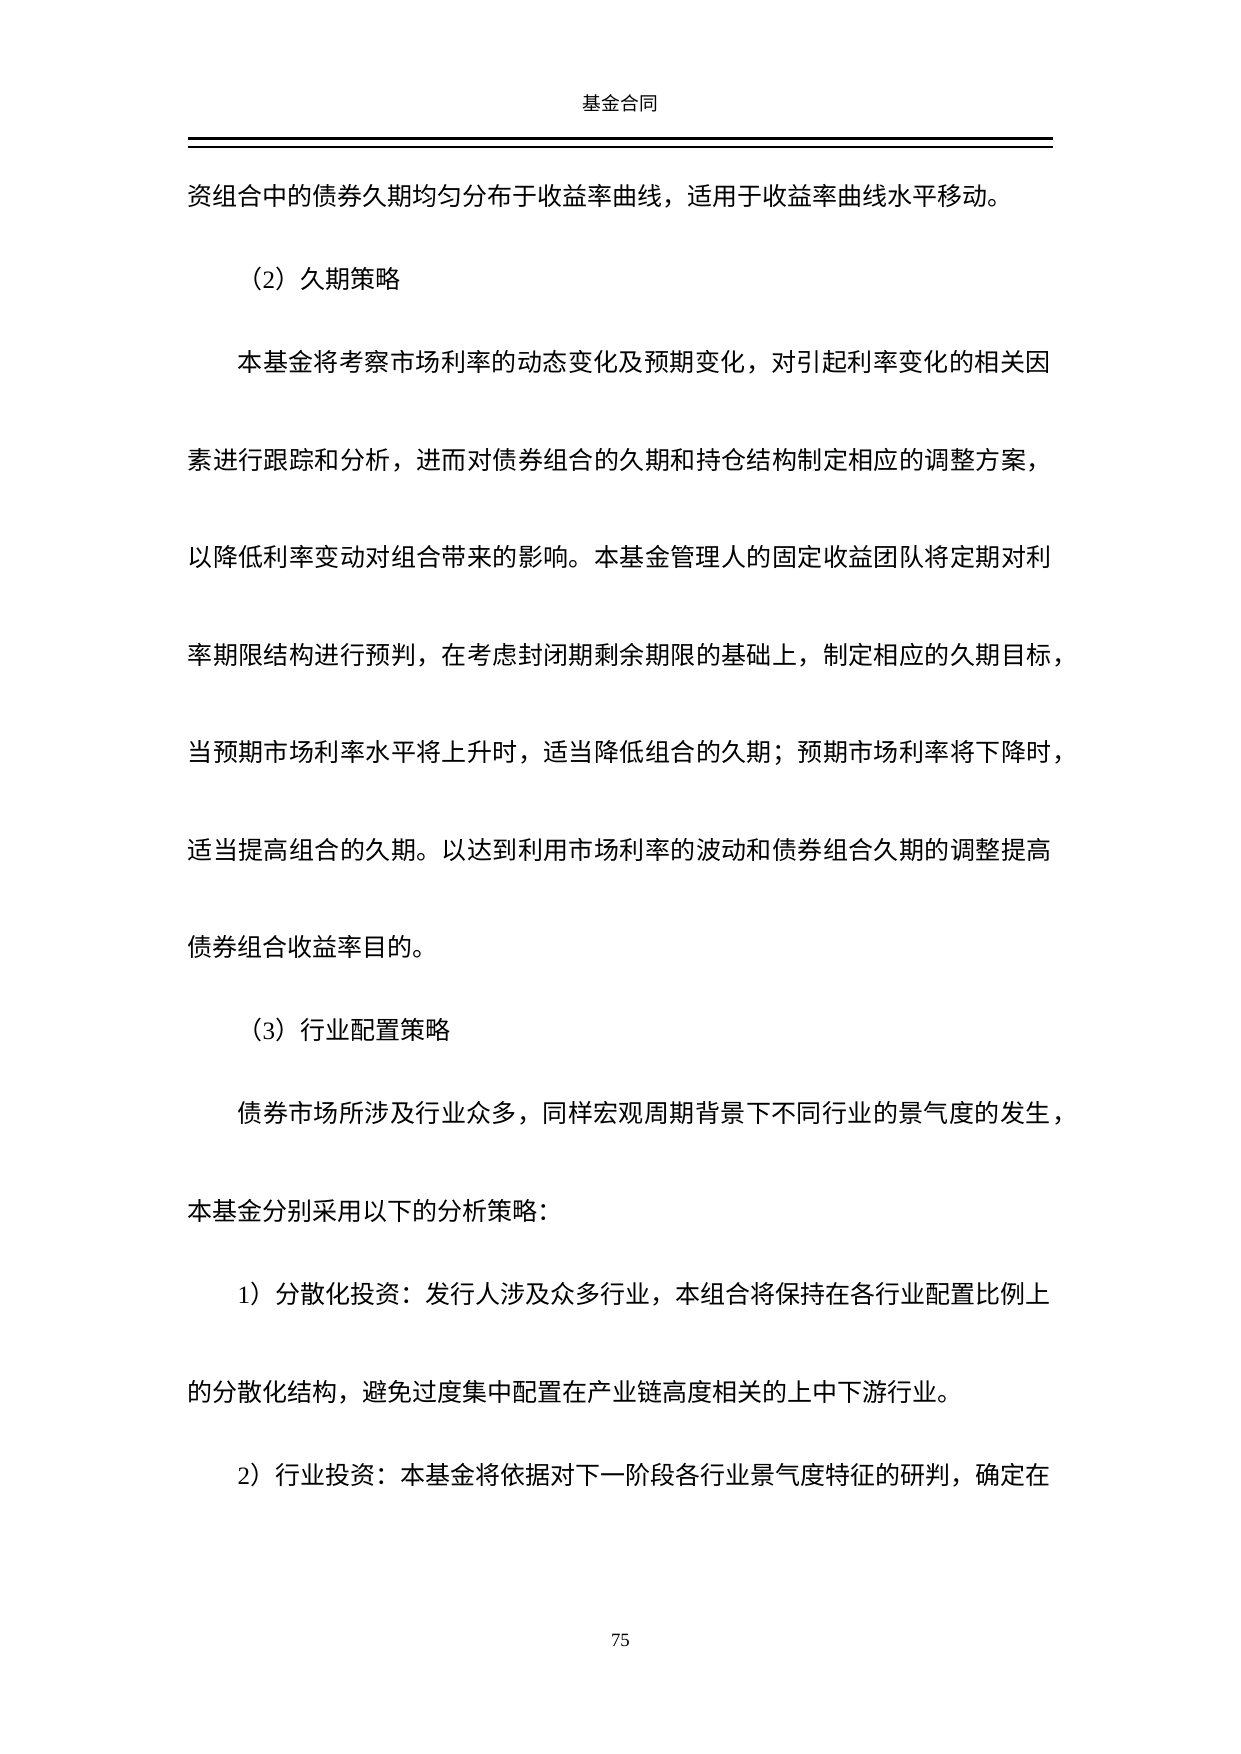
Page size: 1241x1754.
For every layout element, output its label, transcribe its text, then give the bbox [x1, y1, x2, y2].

text 1）分散化投资：发行人涉及众多行业，本组合将保持在各行业配置比例上的分散化结构，避免过度集中配置在产业链高度相关的上中下游行业。 [187, 1260, 1053, 1423]
text （3）行业配置策略 [187, 996, 1053, 1061]
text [187, 1441, 1053, 1506]
text （2）久期策略 [187, 245, 1053, 310]
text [187, 162, 1053, 227]
text 本基金将考察市场利率的动态变化及预期变化，对引起利率变化的相关因素进行跟踪和分析，进而对债券组合的久期和持仓结构制定相应的调整方案，以降低利率变动对组合带来的影响。本基金管理人的固定收益团队将定期对利率期限结构进行预判，在考虑封闭期剩余期限的基础上，制定相应的久期目标，当预期市场利率水平将上升时，适当降低组合的久期；预期市场利率将下降时，适当提高组合的久期。以达到利用市场利率的波动和债券组合久期的调整提高债券组合收益率目的。 [187, 328, 1053, 978]
text 债券市场所涉及行业众多，同样宏观周期背景下不同行业的景气度的发生，本基金分别采用以下的分析策略： [187, 1079, 1053, 1242]
